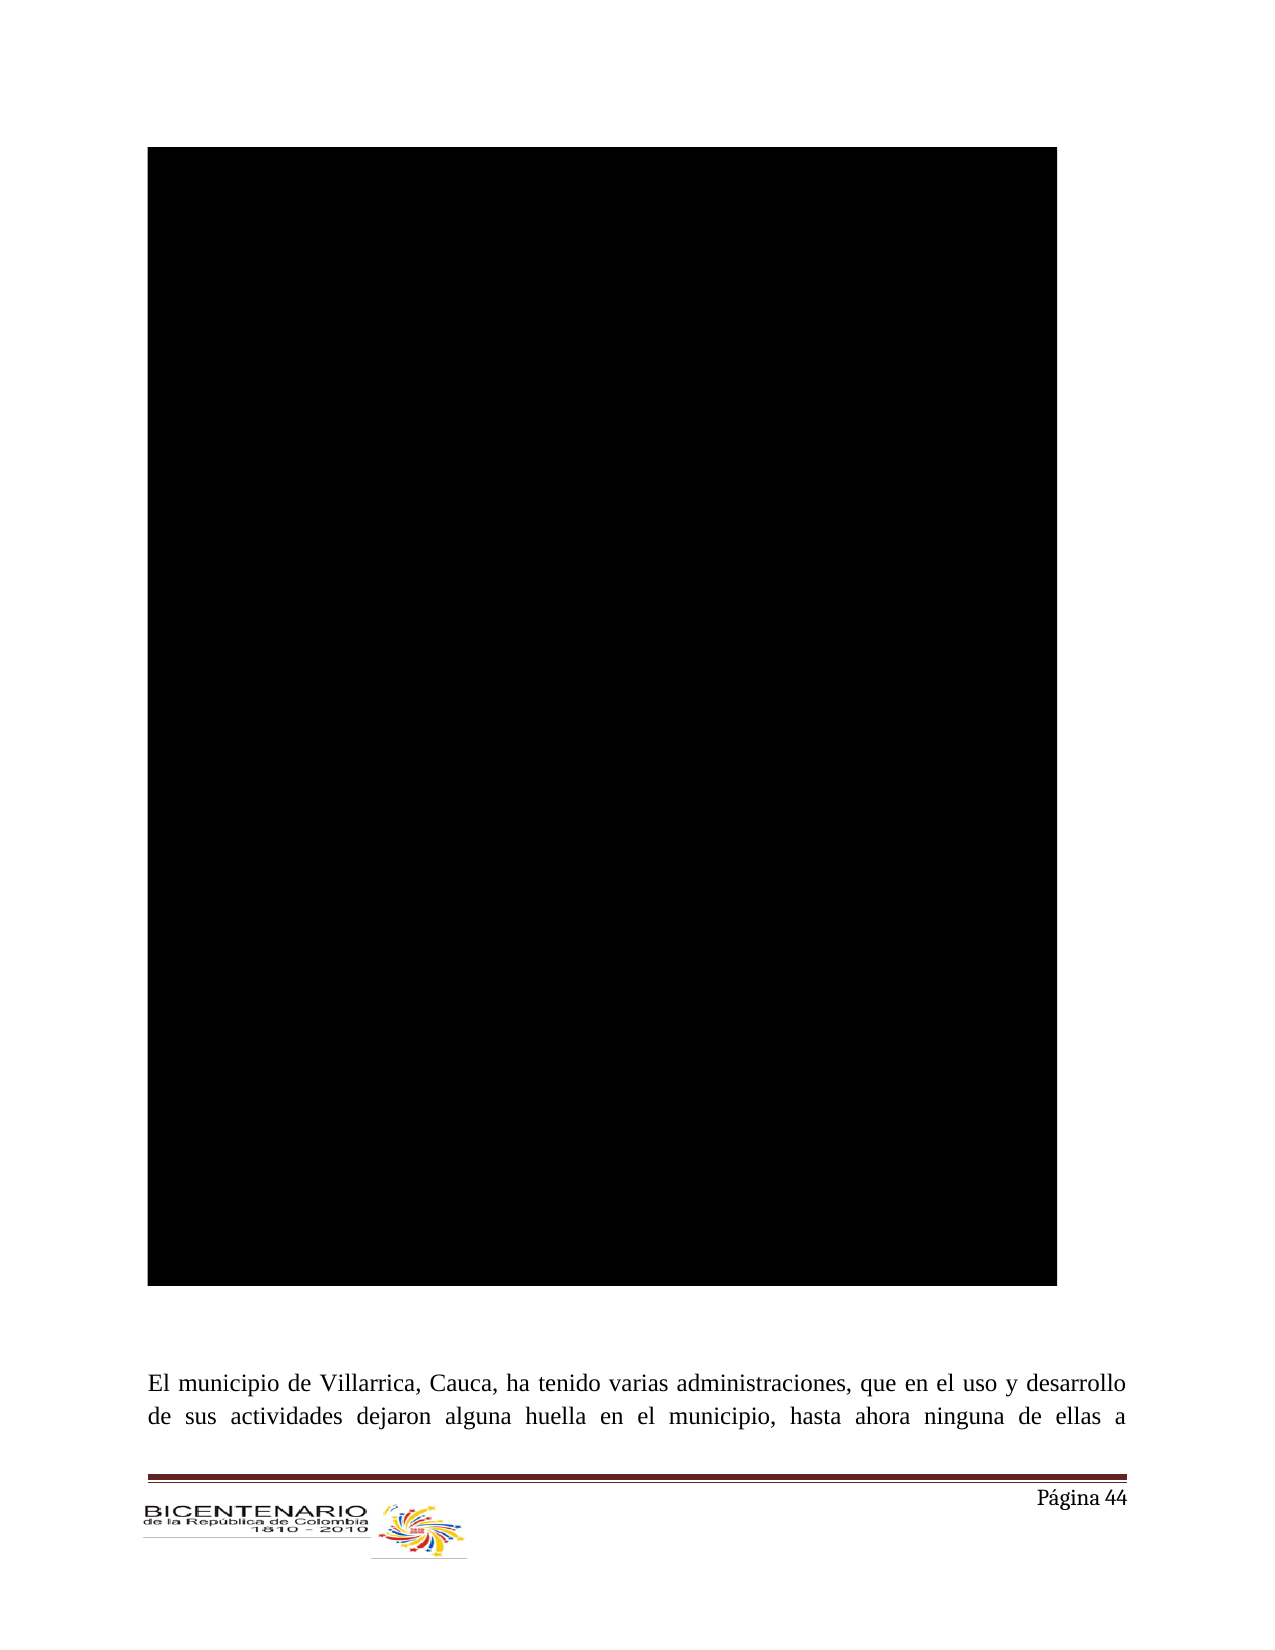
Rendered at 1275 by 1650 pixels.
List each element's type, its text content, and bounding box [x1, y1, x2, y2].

picture [142, 1498, 469, 1559]
